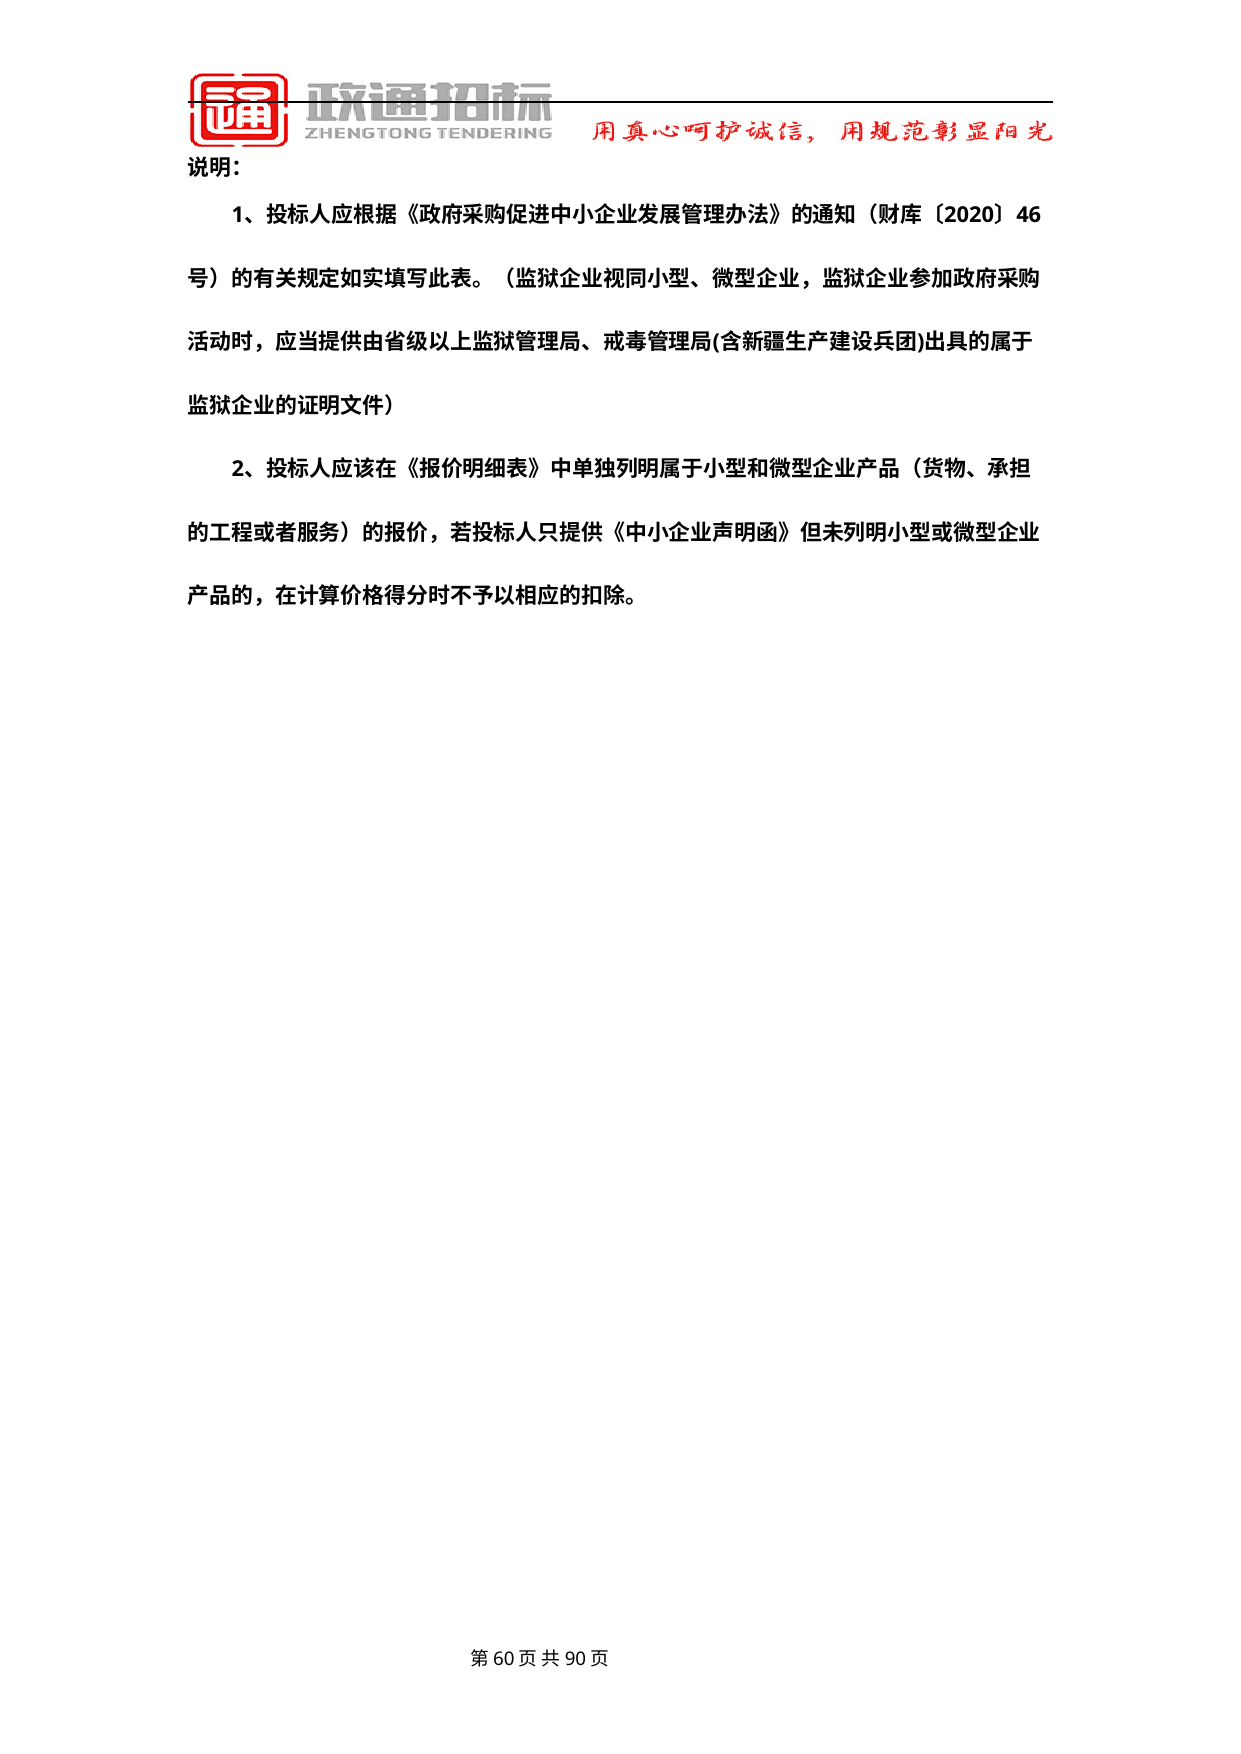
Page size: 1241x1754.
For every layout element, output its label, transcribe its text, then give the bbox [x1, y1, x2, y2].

picture [188, 103, 1053, 147]
text 2、投标人应该在《报价明细表》中单独列明属于小型和微型企业产品（货物、承担的工程或者服务）的报价，若投标人只提供《中小企业声明函》但未列明小型或微型企业产品的，在计算价格得分时不予以相应的扣除。 [187, 451, 1053, 609]
text 1、投标人应根据《政府采购促进中小企业发展管理办法》的通知（财库〔2020〕46号）的有关规定如实填写此表。（监狱企业视同小型、微型企业，监狱企业参加政府采购活动时，应当提供由省级以上监狱管理局、戒毒管理局(含新疆生产建设兵团)出具的属于监狱企业的证明文件） [187, 197, 1053, 419]
picture [188, 73, 1053, 101]
text 说明： [187, 150, 1053, 182]
